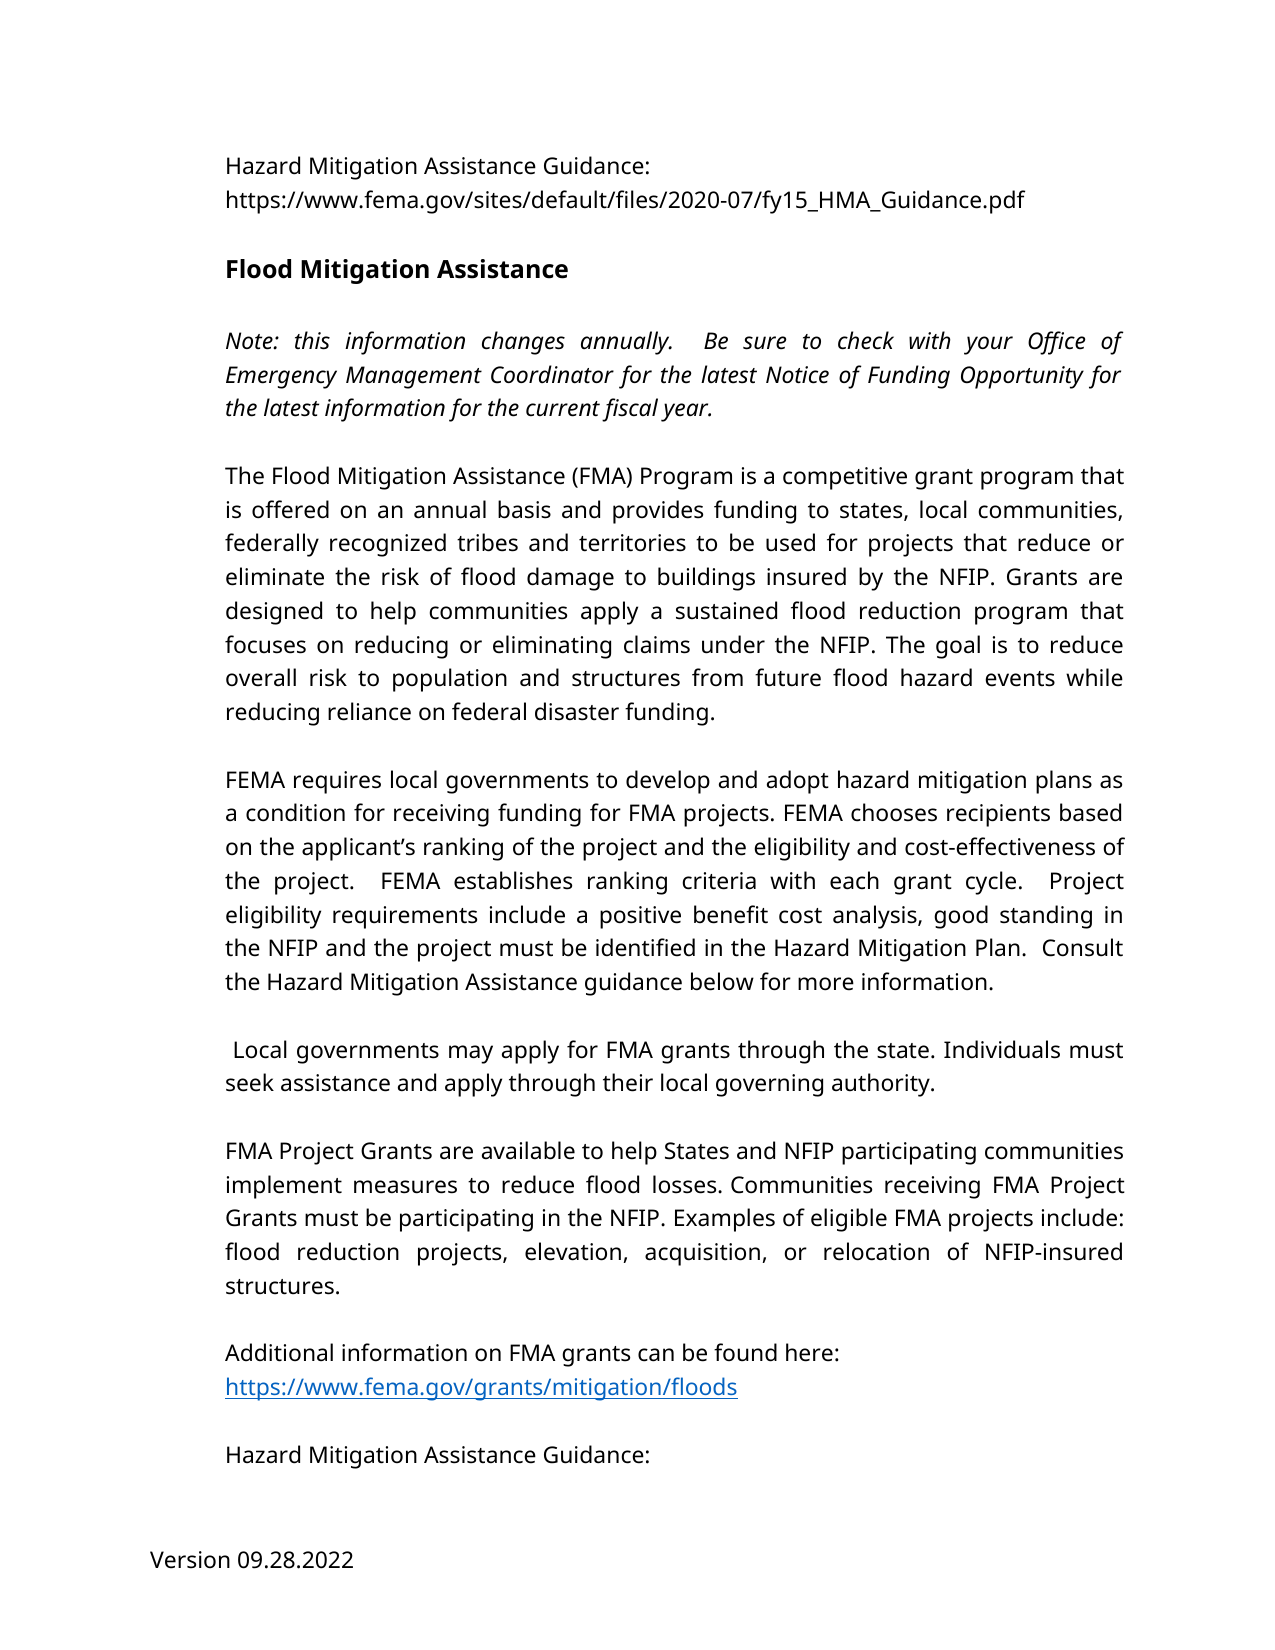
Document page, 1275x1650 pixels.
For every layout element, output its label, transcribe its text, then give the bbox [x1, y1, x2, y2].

list Note: this information changes annually. Be sure to check with your Office of Emergency Management Coordinator for the latest Notice of Funding Opportunity for the latest information for the current fiscal year. [225, 325, 1125, 423]
list Local governments may apply for FMA grants through the state. Individuals must seek assistance and apply through their local governing authority. [225, 1033, 1125, 1098]
list FEMA requires local governments to develop and adopt hazard mitigation plans as a condition for receiving funding for FMA projects. FEMA chooses recipients based on the applicant’s ranking of the project and the eligibility and cost-effectiveness of the project. FEMA establishes ranking criteria with each grant cycle. Project eligibility requirements include a positive benefit cost analysis, good standing in the NFIP and the project must be identified in the Hazard Mitigation Plan. Consult the Hazard Mitigation Assistance guidance below for more information. [225, 763, 1125, 997]
list FMA Project Grants are available to help States and NFIP participating communities implement measures to reduce flood losses. Communities receiving FMA Project Grants must be participating in the NFIP. Examples of eligible FMA projects include: flood reduction projects, elevation, acquisition, or relocation of NFIP-insured structures. [225, 1135, 1125, 1301]
list Hazard Mitigation Assistance Guidance: [225, 1438, 1125, 1470]
list Hazard Mitigation Assistance Guidance: [225, 150, 1125, 181]
list https://www.fema.gov/grants/mitigation/floods [225, 1371, 1125, 1402]
list Flood Mitigation Assistance [225, 251, 1125, 285]
list The Flood Mitigation Assistance (FMA) Program is a competitive grant program that is offered on an annual basis and provides funding to states, local communities, federally recognized tribes and territories to be used for projects that reduce or eliminate the risk of flood damage to buildings insured by the NFIP. Grants are designed to help communities apply a sustained flood reduction program that focuses on reducing or eliminating claims under the NFIP. The goal is to reduce overall risk to population and structures from future flood hazard events while reducing reliance on federal disaster funding. [225, 460, 1125, 727]
list https://www.fema.gov/sites/default/files/2020-07/fy15_HMA_Guidance.pdf [225, 184, 1125, 215]
list Additional information on FMA grants can be found here: [225, 1337, 1125, 1368]
